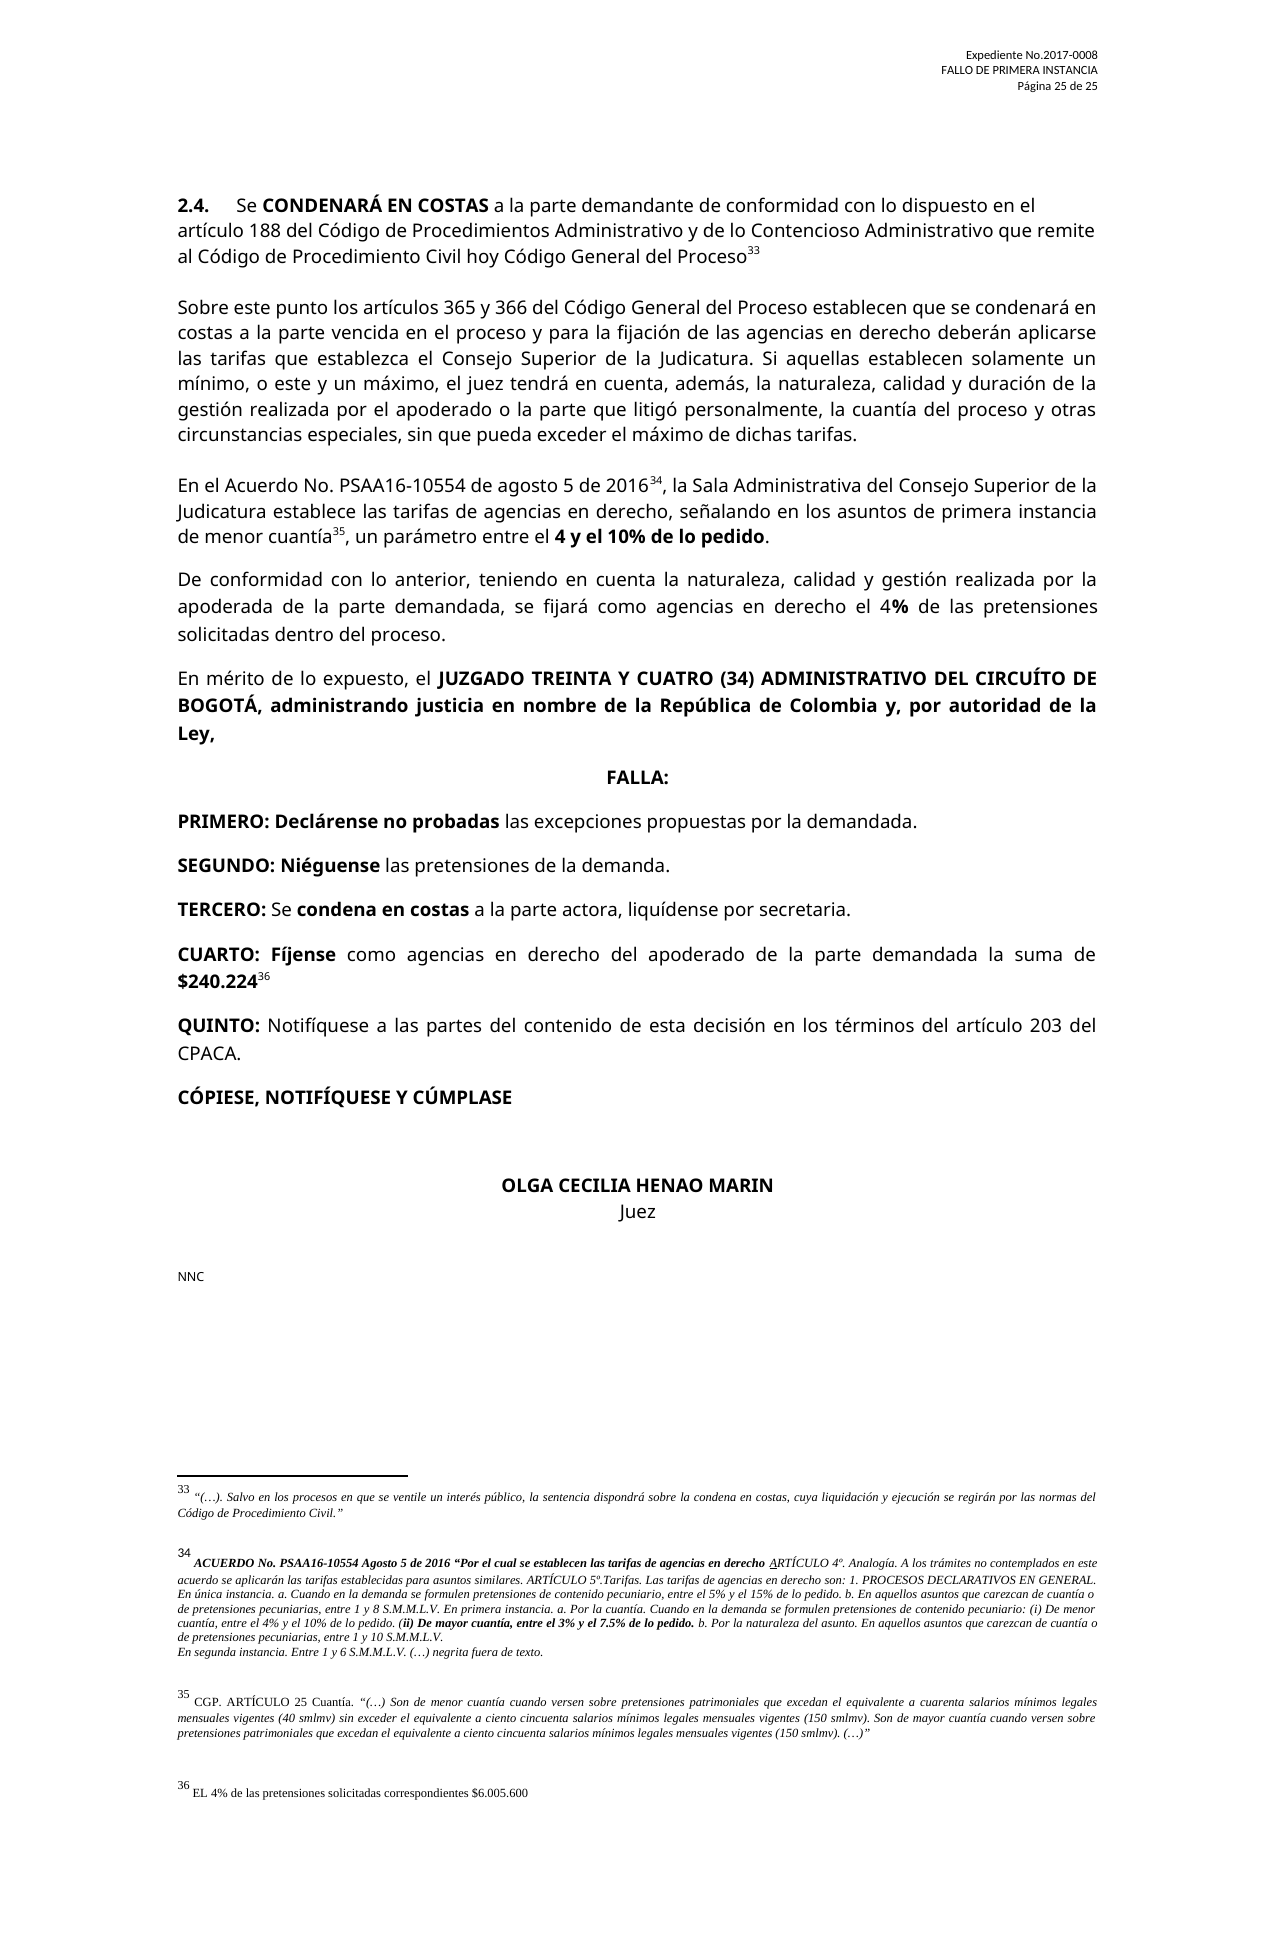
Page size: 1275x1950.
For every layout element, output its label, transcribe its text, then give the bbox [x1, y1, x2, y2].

text FALLA: [177, 764, 1098, 790]
text En el Acuerdo No. PSAA16-10554 de agosto 5 de 2016, la Sala Administrativa del Consejo Superior de la Judicatura establece las tarifas de agencias en derecho, señalando en los asuntos de primera instancia de menor cuantía, un parámetro entre el 4 y el 10% de lo pedido. [177, 473, 1098, 549]
text NNC [177, 1268, 1098, 1285]
text TERCERO: Se condena en costas a la parte actora, liquídense por secretaria. [177, 897, 1098, 922]
text Juez [177, 1198, 1098, 1223]
text En mérito de lo expuesto, el JUZGADO TREINTA Y CUATRO (34) ADMINISTRATIVO DEL CIRCUÍTO DE BOGOTÁ, administrando justicia en nombre de la República de Colombia y, por autoridad de la Ley, [177, 665, 1098, 746]
text QUINTO: Notifíquese a las partes del contenido de esta decisión en los términos del artículo 203 del CPACA. [177, 1012, 1098, 1066]
list Se CONDENARÁ EN COSTAS a la parte demandante de conformidad con lo dispuesto en el artículo 188 del Código de Procedimientos Administrativo y de lo Contencioso Administrativo que remite al Código de Procedimiento Civil hoy Código General del Proceso [177, 192, 1098, 268]
text OLGA CECILIA HENAO MARIN [177, 1172, 1098, 1198]
text CUARTO: Fíjense como agencias en derecho del apoderado de la parte demandada la suma de $240.224 [177, 941, 1098, 994]
text CÓPIESE, NOTIFÍQUESE Y CÚMPLASE [177, 1084, 1098, 1110]
text Sobre este punto los artículos 365 y 366 del Código General del Proceso establecen que se condenará en costas a la parte vencida en el proceso y para la fijación de las agencias en derecho deberán aplicarse las tarifas que establezca el Consejo Superior de la Judicatura. Si aquellas establecen solamente un mínimo, o este y un máximo, el juez tendrá en cuenta, además, la naturaleza, calidad y duración de la gestión realizada por el apoderado o la parte que litigó personalmente, la cuantía del proceso y otras circunstancias especiales, sin que pueda exceder el máximo de dichas tarifas. [177, 294, 1098, 447]
text SEGUNDO: Niéguense las pretensiones de la demanda. [177, 852, 1098, 878]
text PRIMERO: Declárense no probadas las excepciones propuestas por la demandada. [177, 808, 1098, 834]
text De conformidad con lo anterior, teniendo en cuenta la naturaleza, calidad y gestión realizada por la apoderada de la parte demandada, se fijará como agencias en derecho el 4% de las pretensiones solicitadas dentro del proceso. [177, 566, 1098, 646]
